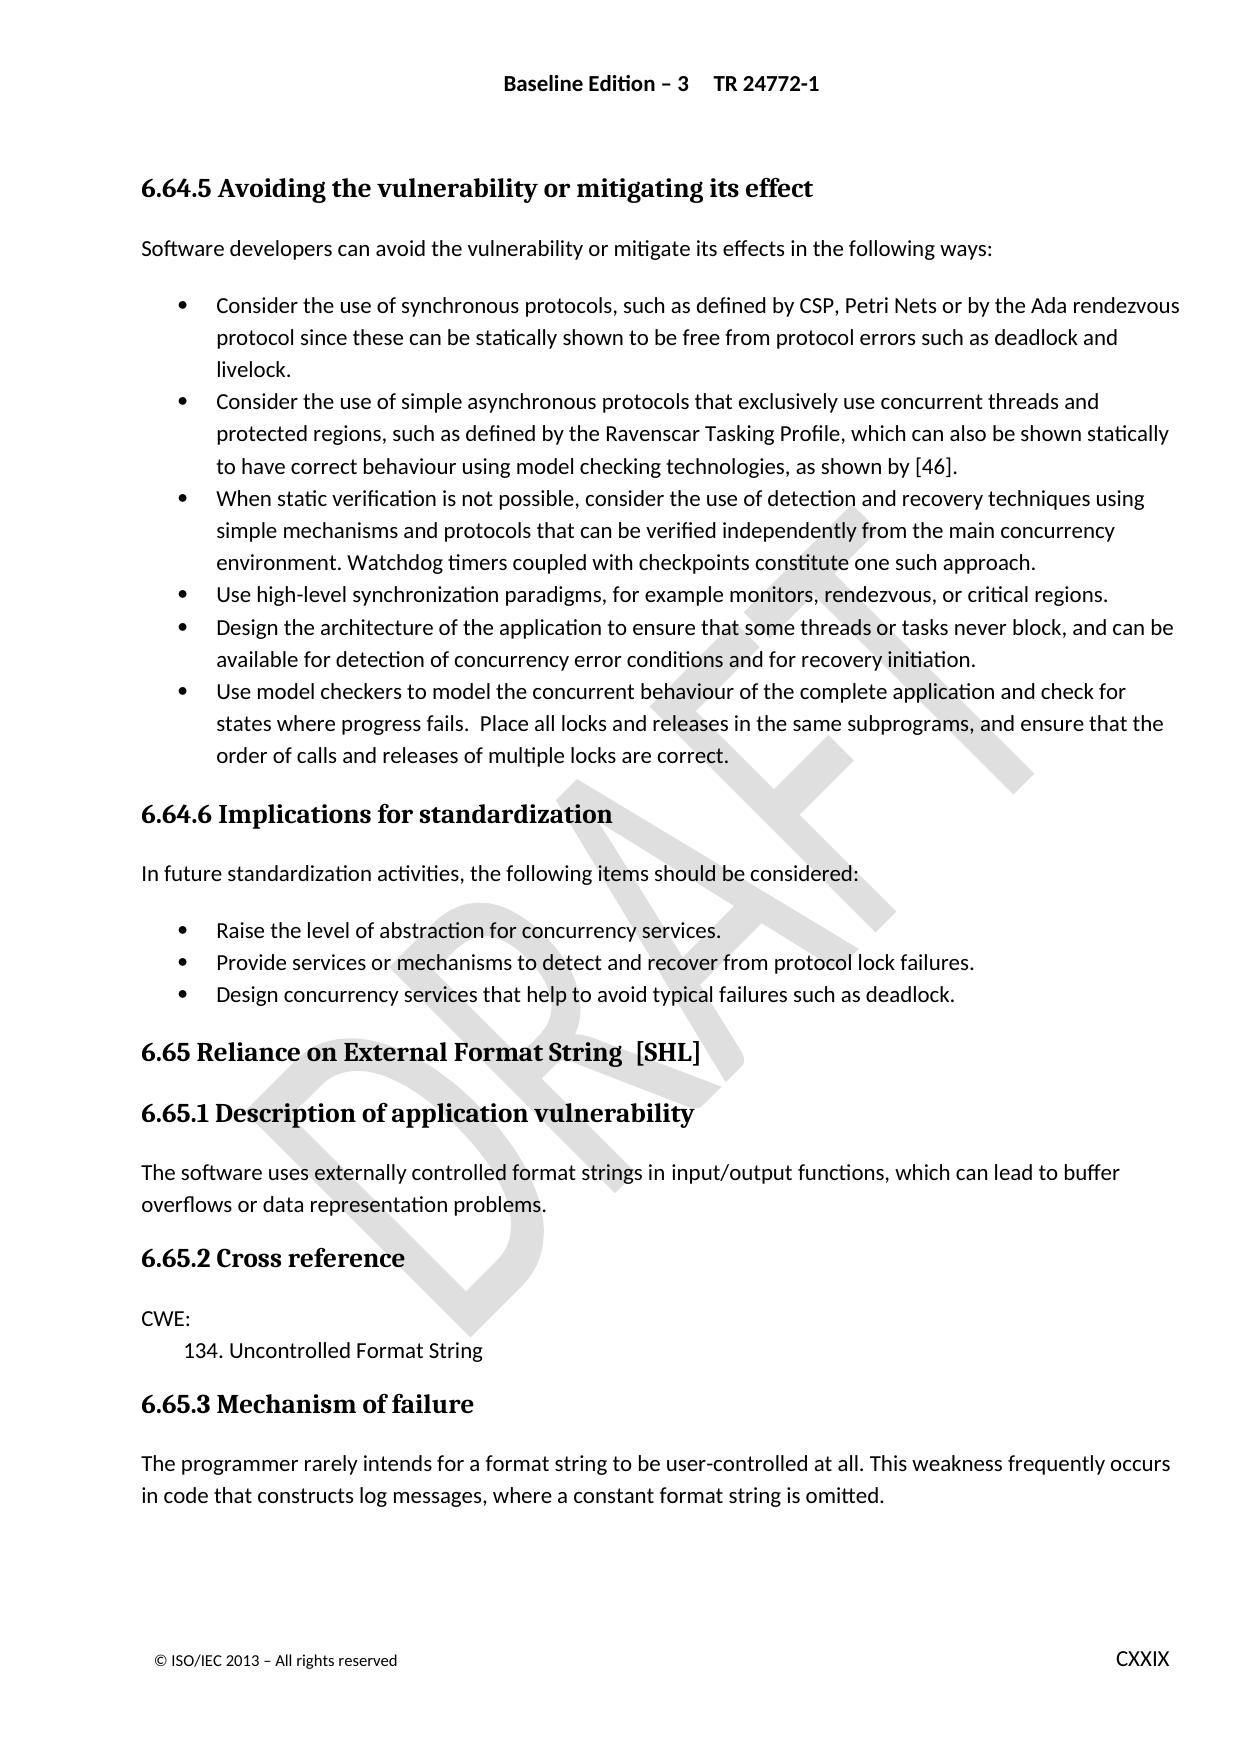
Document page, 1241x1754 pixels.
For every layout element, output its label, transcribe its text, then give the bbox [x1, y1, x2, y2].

list When static verification is not possible, consider the use of detection and recovery techniques using simple mechanisms and protocols that can be verified independently from the main concurrency environment. Watchdog timers coupled with checkpoints constitute one such approach. [178, 484, 1182, 576]
list Consider the use of simple asynchronous protocols that exclusively use concurrent threads and protected regions, such as defined by the Ravenscar Tasking Profile, which can also be shown statically to have correct behaviour using model checking technologies, as shown by [46]. [178, 387, 1182, 480]
text The programmer rarely intends for a format string to be user-controlled at all. This weakness frequently occurs in code that constructs log messages, where a constant format string is omitted. [141, 1449, 1182, 1509]
subtitle 6.65 Reliance on External Format String [SHL] [141, 1037, 1182, 1069]
subtitle 6.65.3 Mechanism of failure [141, 1389, 1182, 1420]
subtitle 6.65.1 Description of application vulnerability [141, 1098, 1182, 1129]
text Software developers can avoid the vulnerability or mitigate its effects in the following ways: [141, 234, 1182, 262]
list Raise the level of abstraction for concurrency services. [178, 916, 1182, 944]
list Use model checkers to model the concurrent behaviour of the complete application and check for states where progress fails. Place all locks and releases in the same subprograms, and ensure that the order of calls and releases of multiple locks are correct. [178, 677, 1182, 769]
list Consider the use of synchronous protocols, such as defined by CSP, Petri Nets or by the Ada rendezvous protocol since these can be statically shown to be free from protocol errors such as deadlock and livelock. [178, 291, 1182, 383]
text In future standardization activities, the following items should be considered: [141, 859, 1182, 887]
list Use high-level synchronization paradigms, for example monitors, rendezvous, or critical regions. [178, 581, 1182, 608]
text The software uses externally controlled format strings in input/output functions, which can lead to buffer overflows or data representation problems. [141, 1158, 1182, 1218]
text 134. Uncontrolled Format String [183, 1336, 1182, 1364]
list Provide services or mechanisms to detect and recover from protocol lock failures. [178, 948, 1182, 976]
list Design the architecture of the application to ensure that some threads or tasks never block, and can be available for detection of concurrency error conditions and for recovery initiation. [178, 613, 1182, 673]
subtitle 6.64.5 Avoiding the vulnerability or mitigating its effect [141, 173, 1182, 205]
subtitle 6.65.2 Cross reference [141, 1243, 1182, 1275]
subtitle 6.64.6 Implications for standardization [141, 799, 1182, 830]
list Design concurrency services that help to avoid typical failures such as deadlock. [178, 980, 1182, 1008]
text CWE: [141, 1304, 1182, 1332]
